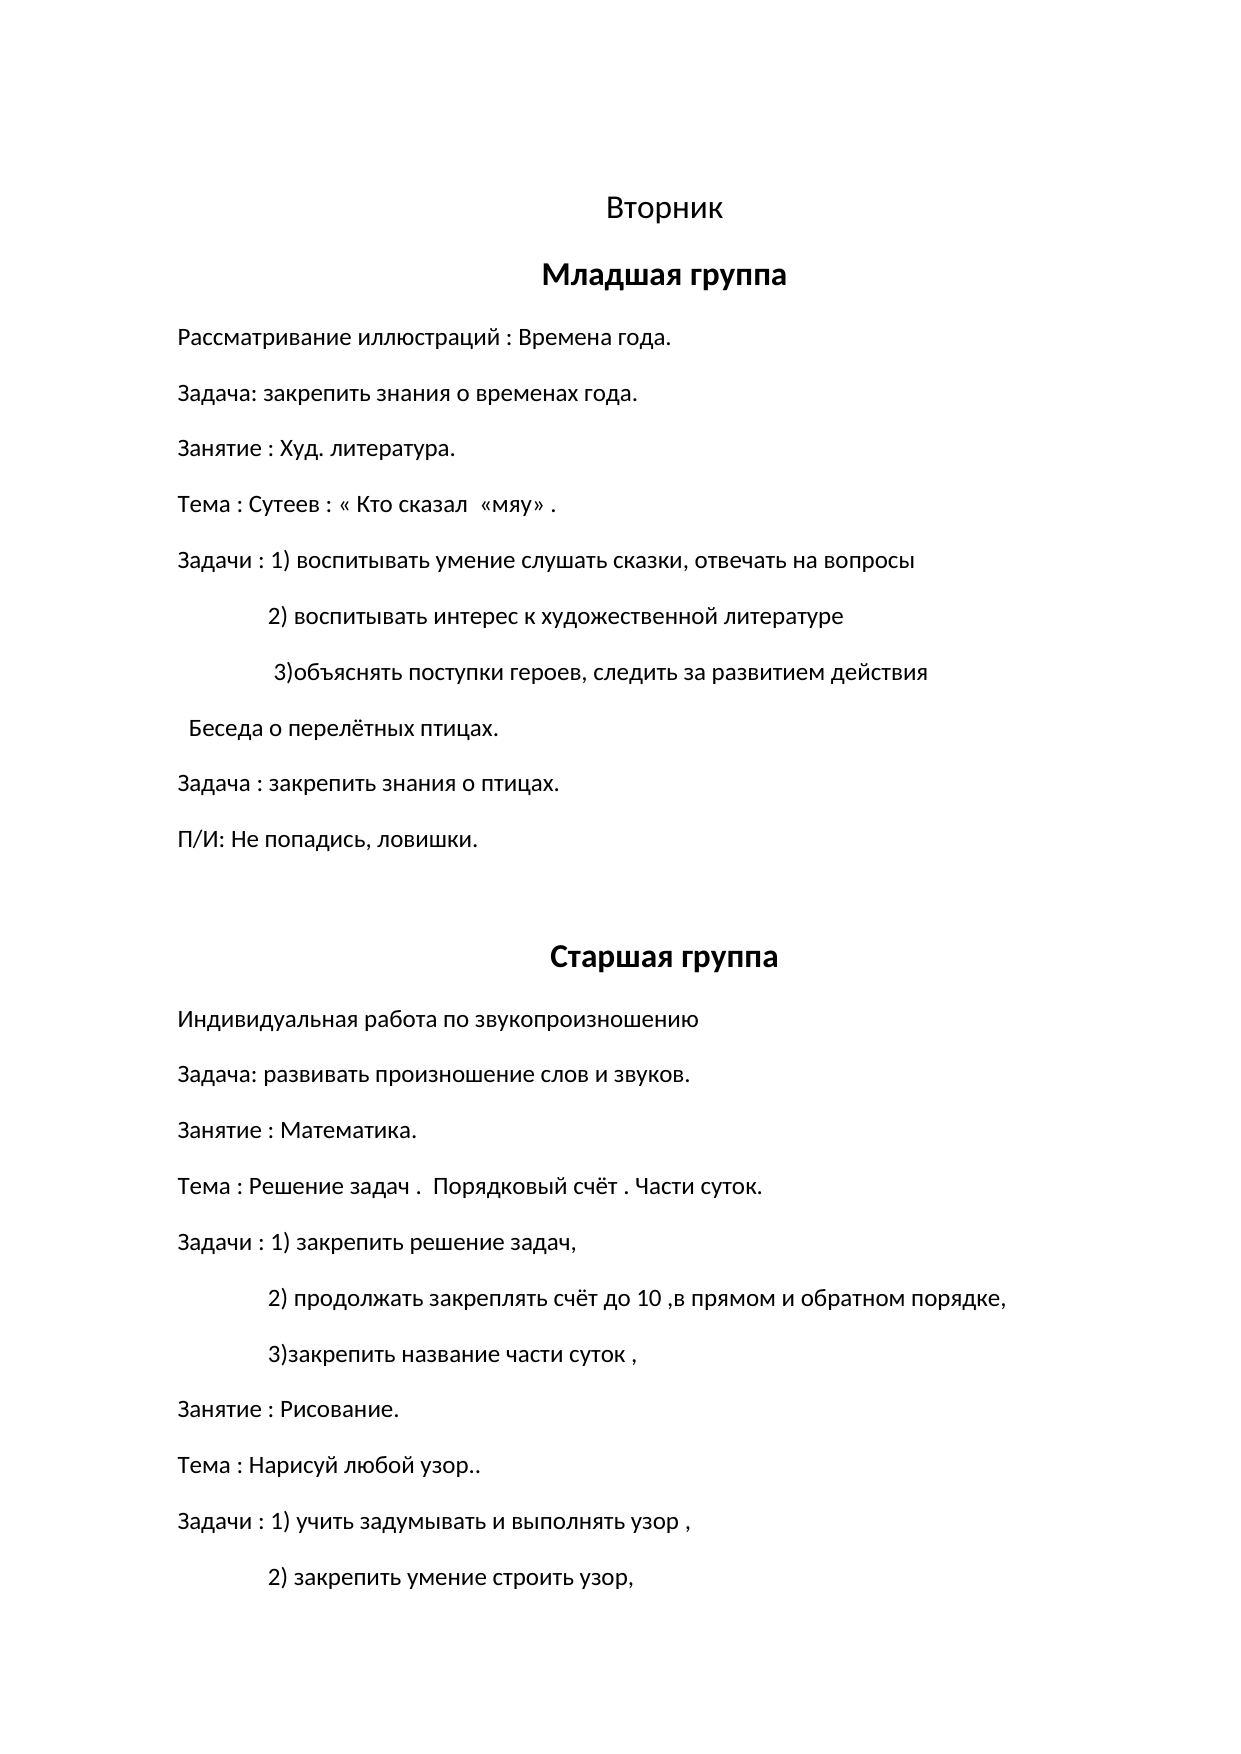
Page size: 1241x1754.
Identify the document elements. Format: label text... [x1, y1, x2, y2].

text Старшая группа [177, 935, 1152, 976]
text Задача: развивать произношение слов и звуков. [177, 1058, 1152, 1089]
text Задачи : 1) воспитывать умение слушать сказки, отвечать на вопросы [177, 544, 1152, 575]
text Беседа о перелётных птицах. [177, 712, 1152, 742]
text Занятие : Рисование. [177, 1393, 1152, 1424]
text Тема : Нарисуй любой узор.. [177, 1449, 1152, 1480]
text 2) воспитывать интерес к художественной литературе [177, 600, 1152, 631]
text Младшая группа [177, 253, 1152, 294]
text Тема : Решение задач . Порядковый счёт . Части суток. [177, 1170, 1152, 1201]
text П/И: Не попадись, ловишки. [177, 823, 1152, 854]
text Задачи : 1) учить задумывать и выполнять узор , [177, 1505, 1152, 1536]
text 2) закрепить умение строить узор, [177, 1561, 1152, 1592]
text 2) продолжать закреплять счёт до 10 ,в прямом и обратном порядке, [177, 1282, 1152, 1312]
text 3)объяснять поступки героев, следить за развитием действия [177, 656, 1152, 686]
text Занятие : Худ. литература. [177, 433, 1152, 463]
text 3)закрепить название части суток , [177, 1338, 1152, 1368]
text Тема : Сутеев : « Кто сказал «мяу» . [177, 488, 1152, 519]
text Задача : закрепить знания о птицах. [177, 768, 1152, 798]
text Рассматривание иллюстраций : Времена года. [177, 321, 1152, 351]
text Задача: закрепить знания о временах года. [177, 377, 1152, 407]
text Занятие : Математика. [177, 1114, 1152, 1145]
text Задачи : 1) закрепить решение задач, [177, 1226, 1152, 1257]
text Индивидуальная работа по звукопроизношению [177, 1003, 1152, 1033]
text Вторник [177, 186, 1152, 226]
